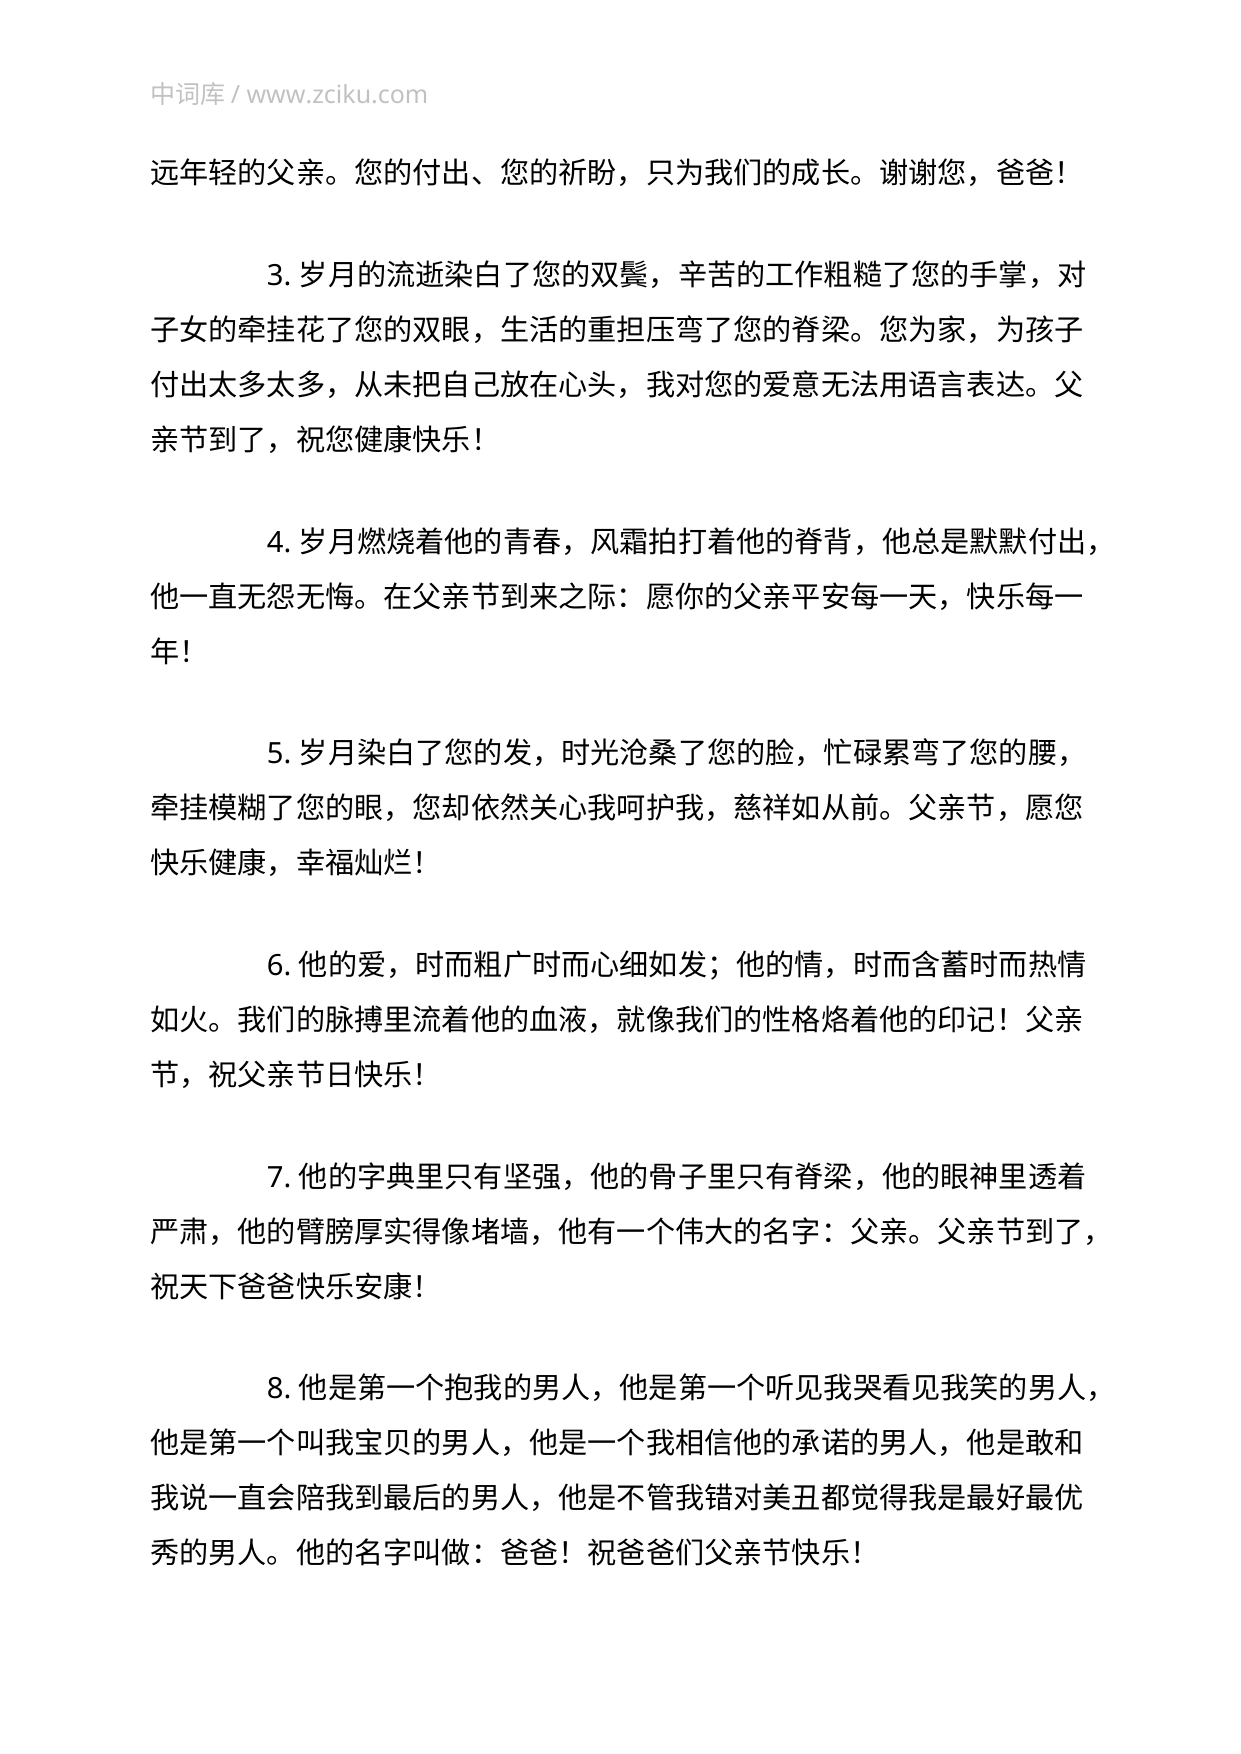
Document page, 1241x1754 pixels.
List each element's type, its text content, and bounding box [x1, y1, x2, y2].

text 7. 他的字典里只有坚强，他的骨子里只有脊梁，他的眼神里透着严肃，他的臂膀厚实得像堵墙，他有一个伟大的名字：父亲。父亲节到了，祝天下爸爸快乐安康！ [150, 1153, 1090, 1306]
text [150, 150, 1090, 192]
text 5. 岁月染白了您的发，时光沧桑了您的脸，忙碌累弯了您的腰，牵挂模糊了您的眼，您却依然关心我呵护我，慈祥如从前。父亲节，愿您快乐健康，幸福灿烂！ [150, 730, 1090, 882]
text 4. 岁月燃烧着他的青春，风霜拍打着他的脊背，他总是默默付出，他一直无怨无悔。在父亲节到来之际：愿你的父亲平安每一天，快乐每一年！ [150, 518, 1090, 671]
text 3. 岁月的流逝染白了您的双鬓，辛苦的工作粗糙了您的手掌，对子女的牵挂花了您的双眼，生活的重担压弯了您的脊梁。您为家，为孩子付出太多太多，从未把自己放在心头，我对您的爱意无法用语言表达。父亲节到了，祝您健康快乐！ [150, 252, 1090, 459]
text 8. 他是第一个抱我的男人，他是第一个听见我哭看见我笑的男人，他是第一个叫我宝贝的男人，他是一个我相信他的承诺的男人，他是敢和我说一直会陪我到最后的男人，他是不管我错对美丑都觉得我是最好最优秀的男人。他的名字叫做：爸爸！祝爸爸们父亲节快乐！ [150, 1365, 1090, 1572]
text 6. 他的爱，时而粗广时而心细如发；他的情，时而含蓄时而热情如火。我们的脉搏里流着他的血液，就像我们的性格烙着他的印记！父亲节，祝父亲节日快乐！ [150, 942, 1090, 1094]
